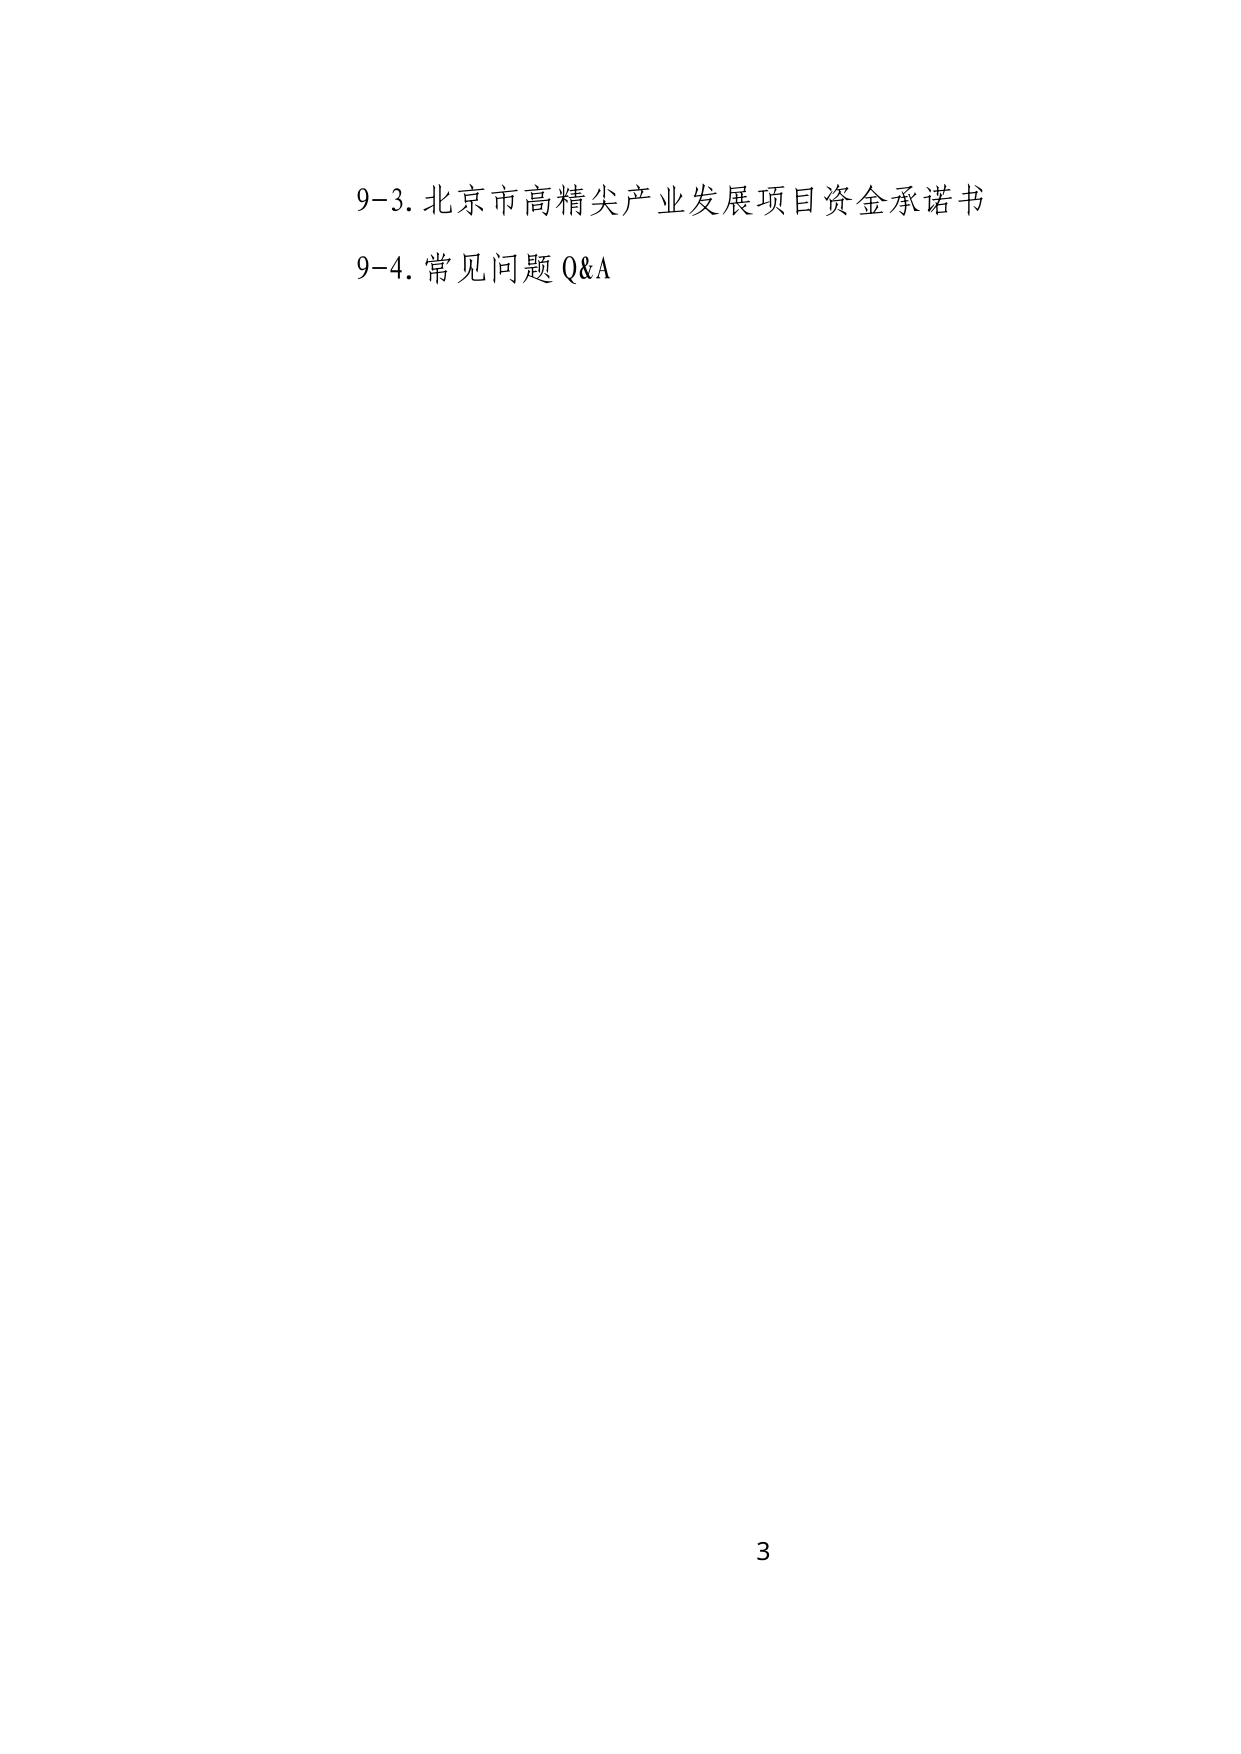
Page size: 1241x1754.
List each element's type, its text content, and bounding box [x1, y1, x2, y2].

text 9-4.常见问题Q&A [188, 232, 1052, 300]
text 9-3.北京市高精尖产业发展项目资金承诺书 [188, 164, 1052, 232]
